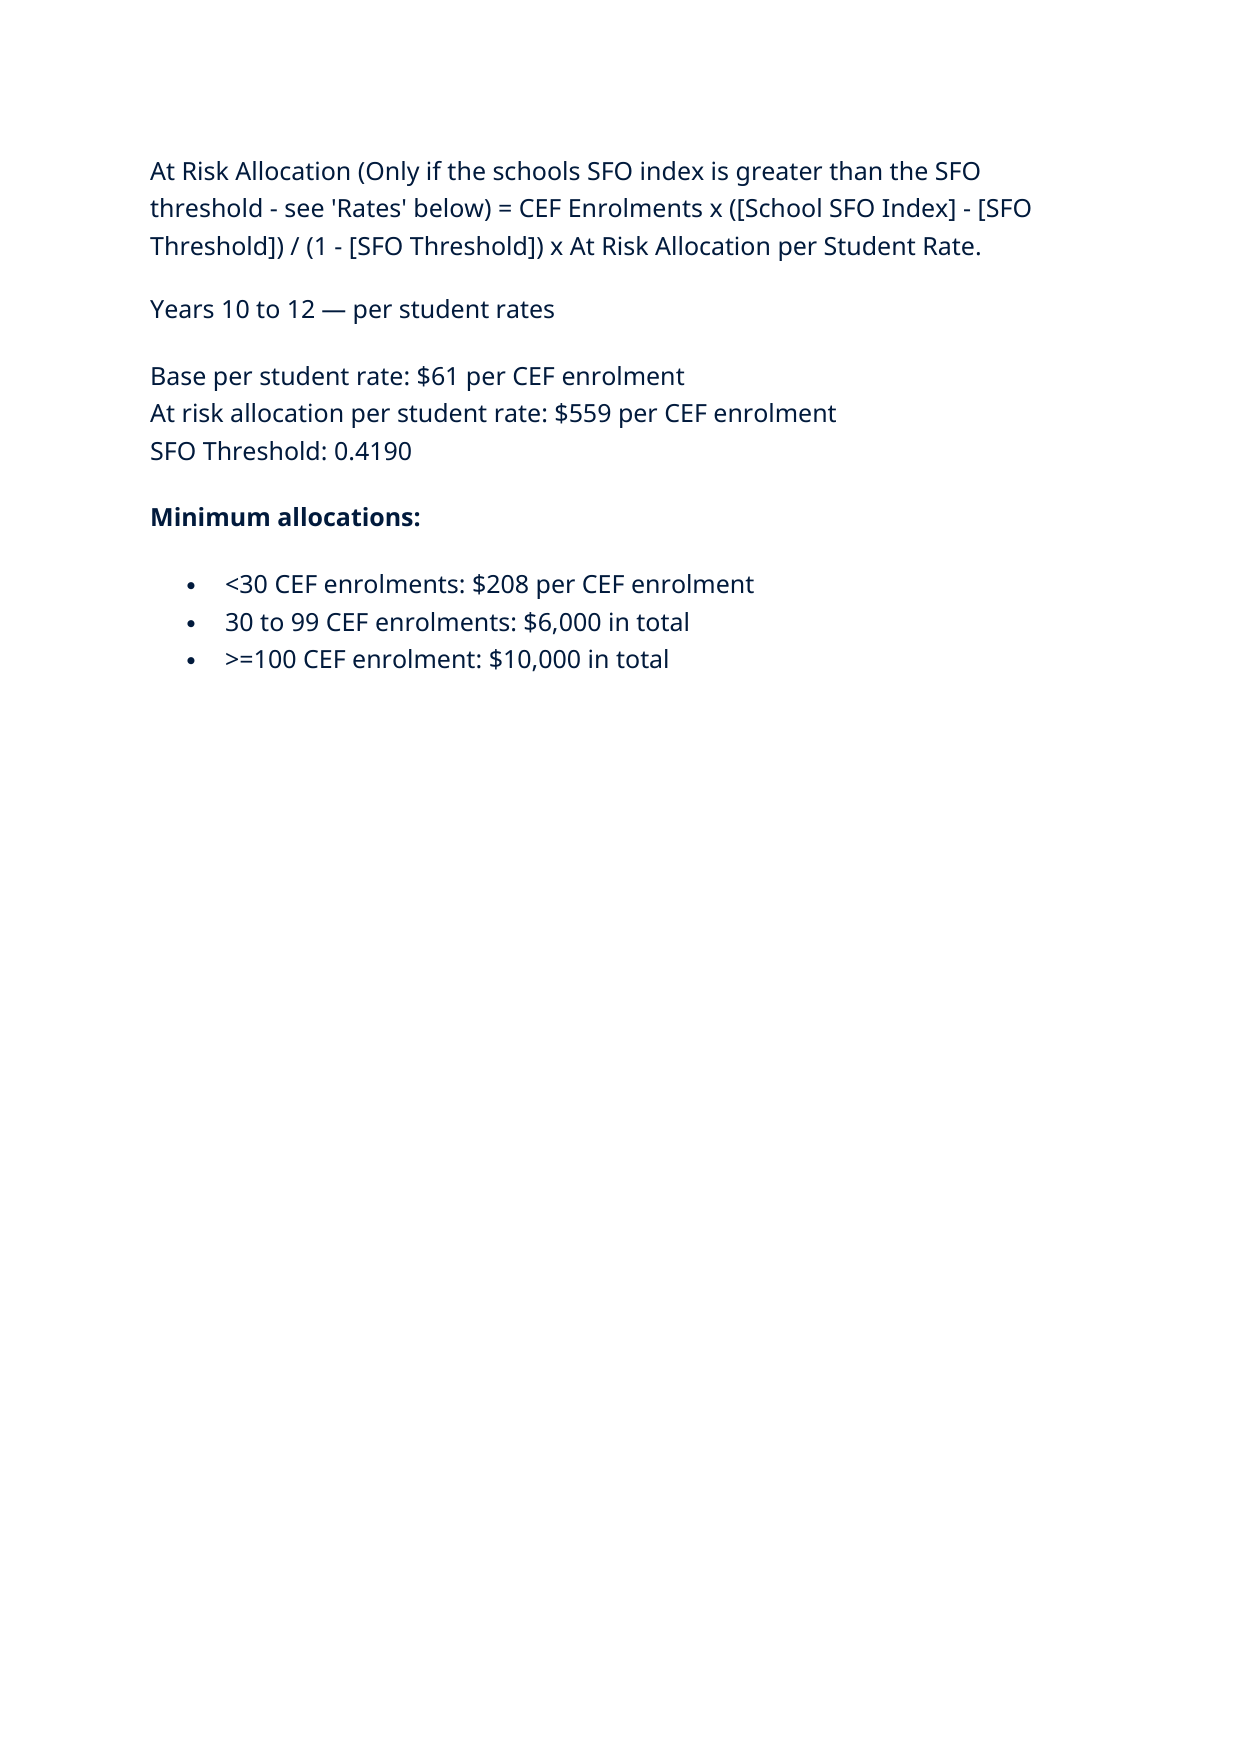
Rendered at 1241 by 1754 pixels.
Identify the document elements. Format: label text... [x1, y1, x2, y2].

text Base per student rate: $61 per CEF enrolment At risk allocation per student rate: $559 per CEF enrolment SFO Threshold: 0.4190 [150, 355, 1090, 467]
list 30 to 99 CEF enrolments: $6,000 in total​ [187, 601, 1090, 638]
list <30 CEF enrolments: $208 per CEF enrolment [187, 563, 1090, 601]
text At Risk Allocation (Only if the schools SFO index is greater than the SFO threshold - see 'Rates' below) = CEF Enrolments x ([School SFO Index] - [SFO Threshold]) / (1 - [SFO Threshold]) x At Risk Allocation per Student Rate. [150, 150, 1090, 262]
list >=100 CEF enrolment: $10,000 in total [187, 638, 1090, 676]
text Years 10 to 12 — per student rates [150, 292, 1090, 326]
text Minimum allocations: [150, 497, 1090, 534]
